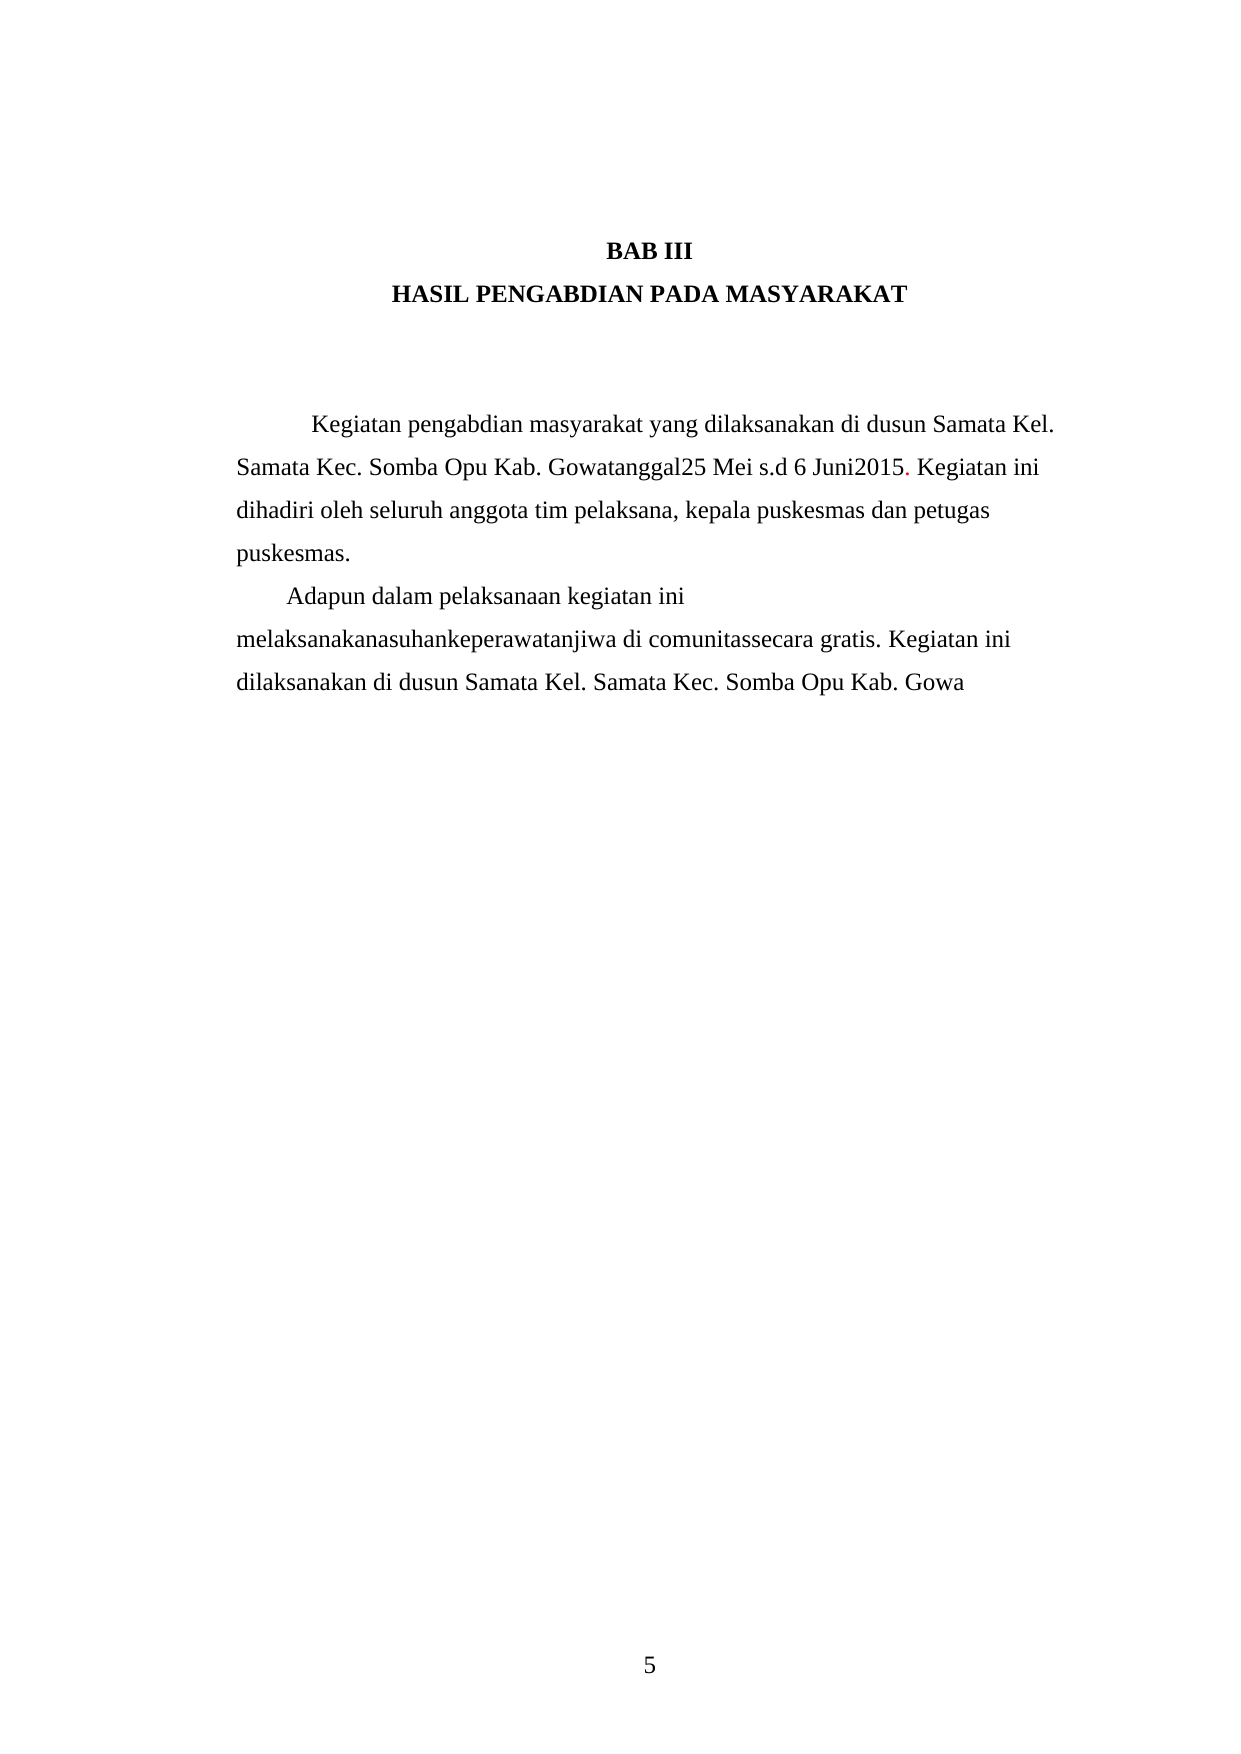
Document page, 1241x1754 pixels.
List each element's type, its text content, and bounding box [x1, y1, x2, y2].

text BAB III [236, 236, 1063, 265]
text Kegiatan pengabdian masyarakat yang dilaksanakan di dusun Samata Kel. Samata Kec. Somba Opu Kab. Gowatanggal25 Mei s.d 6 Juni2015. Kegiatan ini dihadiri oleh seluruh anggota tim pelaksana, kepala puskesmas dan petugas puskesmas. [236, 409, 1063, 567]
text HASIL PENGABDIAN PADA MASYARAKAT [236, 279, 1063, 308]
text Adapun dalam pelaksanaan kegiatan ini melaksanakanasuhankeperawatanjiwa di comunitassecara gratis. Kegiatan ini dilaksanakan di dusun Samata Kel. Samata Kec. Somba Opu Kab. Gowa [236, 581, 1063, 696]
